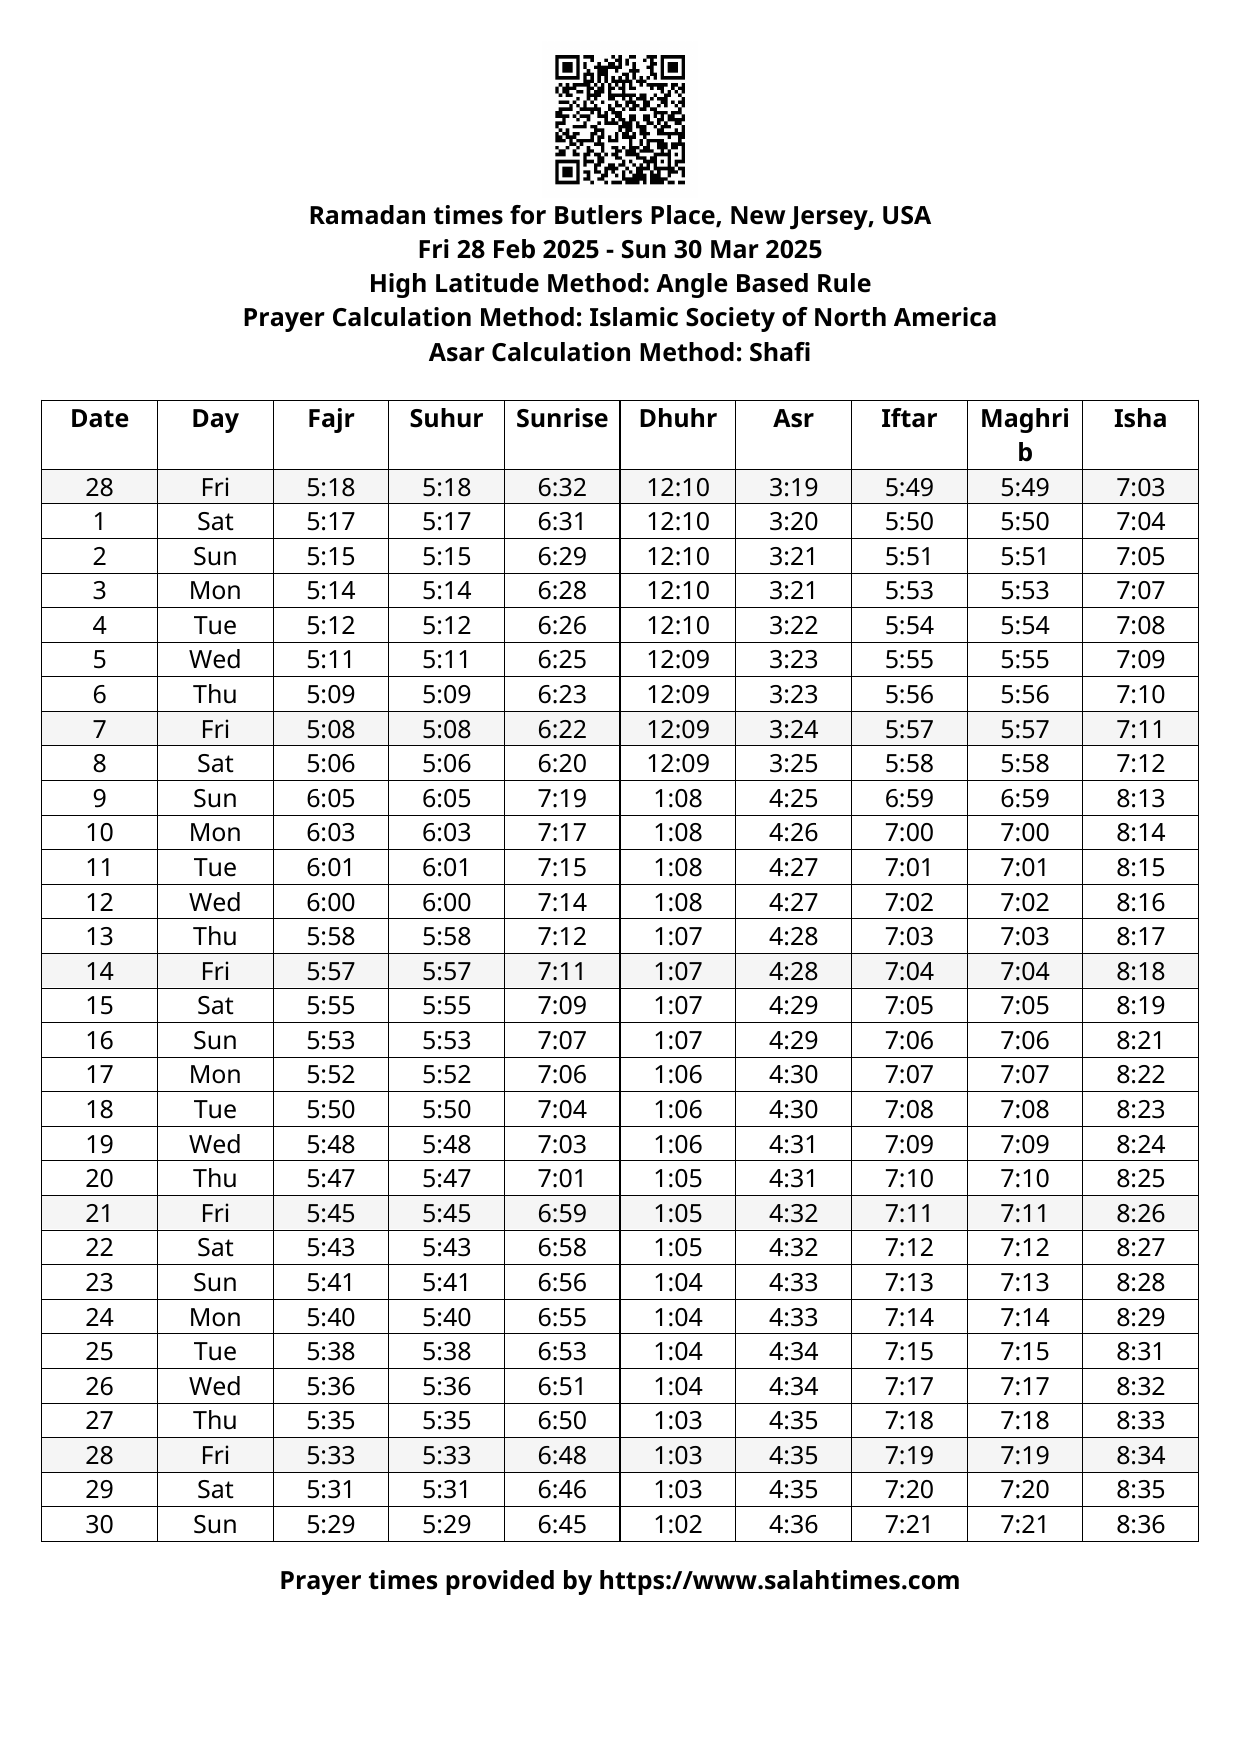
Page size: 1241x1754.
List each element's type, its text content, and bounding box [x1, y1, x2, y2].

table_cell 1:08 [621, 816, 735, 849]
table_cell 7:05 [852, 989, 967, 1022]
table_cell 7:12 [505, 919, 619, 953]
table_cell Mon [158, 574, 273, 607]
table_cell 7:10 [852, 1161, 967, 1195]
table_cell Thu [158, 1404, 273, 1437]
table_cell 4:35 [736, 1404, 851, 1437]
table_cell 7:11 [505, 954, 619, 987]
table_cell 15 [42, 989, 157, 1022]
text Fri 28 Feb 2025 - Sun 30 Mar 2025 [42, 232, 1198, 266]
table_cell 5:53 [274, 1023, 388, 1057]
table_cell 4:26 [736, 816, 851, 849]
table_cell 4:29 [736, 1023, 851, 1057]
table_cell 1:04 [621, 1265, 735, 1299]
table_cell 5:50 [274, 1092, 388, 1126]
table_cell 12:10 [621, 504, 735, 538]
table_cell 6:23 [505, 677, 619, 711]
table_header Day [158, 401, 273, 469]
table_cell 21 [42, 1196, 157, 1229]
table_cell 14 [42, 954, 157, 987]
table_cell 6:01 [389, 850, 504, 884]
table_cell 3:23 [736, 677, 851, 711]
table_cell Fri [158, 712, 273, 745]
table_cell 5:45 [274, 1196, 388, 1229]
table_cell 4:25 [736, 781, 851, 814]
table_cell 17 [42, 1058, 157, 1091]
table_cell 1:05 [621, 1231, 735, 1264]
table_cell 8:36 [1083, 1507, 1198, 1541]
table_cell 1:07 [621, 989, 735, 1022]
table_cell 4:34 [736, 1369, 851, 1402]
table_cell 3:19 [736, 470, 851, 503]
table_cell Fri [158, 1438, 273, 1472]
table_cell 7:07 [968, 1058, 1082, 1091]
table_cell 7:18 [852, 1404, 967, 1437]
table_cell 7:12 [1083, 746, 1198, 780]
table_cell 7:15 [968, 1334, 1082, 1368]
table_cell 4:34 [736, 1334, 851, 1368]
table_cell 5:47 [274, 1161, 388, 1195]
table_cell 7:20 [852, 1473, 967, 1506]
table_cell 30 [42, 1507, 157, 1541]
table_cell 4:30 [736, 1092, 851, 1126]
table_cell 6:56 [505, 1265, 619, 1299]
table_cell 3:21 [736, 539, 851, 572]
text Prayer Calculation Method: Islamic Society of North America [42, 300, 1198, 334]
table_header Date [42, 401, 157, 469]
table_cell Mon [158, 816, 273, 849]
table_cell 6:00 [274, 885, 388, 918]
table_cell 5:18 [389, 470, 504, 503]
table_cell Thu [158, 919, 273, 953]
table_cell 5:57 [389, 954, 504, 987]
table_cell 5:29 [389, 1507, 504, 1541]
table_cell 5:57 [274, 954, 388, 987]
table_cell 7:09 [1083, 643, 1198, 676]
table_cell 5:33 [389, 1438, 504, 1472]
table_cell 1:03 [621, 1438, 735, 1472]
table_cell 7:15 [852, 1334, 967, 1368]
table_cell 6:05 [389, 781, 504, 814]
table_cell 7:19 [852, 1438, 967, 1472]
table_cell 4:36 [736, 1507, 851, 1541]
table_cell Sat [158, 1231, 273, 1264]
table_cell 5:48 [274, 1127, 388, 1160]
table_cell 7:04 [852, 954, 967, 987]
table_cell 3 [42, 574, 157, 607]
table_cell 6:01 [274, 850, 388, 884]
table_cell 12:09 [621, 746, 735, 780]
table_cell 12:09 [621, 677, 735, 711]
table_cell 5:57 [852, 712, 967, 745]
table_cell 1:07 [621, 1023, 735, 1057]
table_cell 7:03 [1083, 470, 1198, 503]
table_cell 6:51 [505, 1369, 619, 1402]
table_cell 5:52 [274, 1058, 388, 1091]
table_cell 7:05 [968, 989, 1082, 1022]
table_cell 6:31 [505, 504, 619, 538]
table_cell 13 [42, 919, 157, 953]
table_cell 6:58 [505, 1231, 619, 1264]
table_cell Sat [158, 1473, 273, 1506]
table_cell 6:59 [968, 781, 1082, 814]
table_cell 7:08 [968, 1092, 1082, 1126]
table_cell 5:48 [389, 1127, 504, 1160]
table_cell 5:08 [389, 712, 504, 745]
table_cell 5:57 [968, 712, 1082, 745]
table_cell 6:26 [505, 608, 619, 642]
table_cell 5:36 [274, 1369, 388, 1402]
table_cell 8:18 [1083, 954, 1198, 987]
table_cell 1:06 [621, 1127, 735, 1160]
table_cell 5:51 [968, 539, 1082, 572]
table_cell 5:06 [389, 746, 504, 780]
table_cell 5:52 [389, 1058, 504, 1091]
table_cell 4:29 [736, 989, 851, 1022]
table_cell 6:29 [505, 539, 619, 572]
table_cell 12:09 [621, 643, 735, 676]
table_cell 8:28 [1083, 1265, 1198, 1299]
table_cell 12:09 [621, 712, 735, 745]
table_cell 7:12 [968, 1231, 1082, 1264]
table_cell 6:45 [505, 1507, 619, 1541]
table_cell 7:09 [968, 1127, 1082, 1160]
table_cell 1:04 [621, 1369, 735, 1402]
table_cell 7:14 [968, 1300, 1082, 1333]
table_cell 5:12 [389, 608, 504, 642]
table_cell 7:08 [1083, 608, 1198, 642]
table_cell 8:13 [1083, 781, 1198, 814]
table_cell 5:49 [852, 470, 967, 503]
table_cell 6:50 [505, 1404, 619, 1437]
table_cell 4 [42, 608, 157, 642]
table_cell 7:02 [852, 885, 967, 918]
table_cell 5:35 [389, 1404, 504, 1437]
table_cell 7:20 [968, 1473, 1082, 1506]
table_cell 8:34 [1083, 1438, 1198, 1472]
table_cell 4:31 [736, 1127, 851, 1160]
table_cell 5:55 [274, 989, 388, 1022]
table_cell 7:06 [505, 1058, 619, 1091]
table_cell Wed [158, 643, 273, 676]
table_cell 8:21 [1083, 1023, 1198, 1057]
table_cell 5:55 [389, 989, 504, 1022]
table_cell 5:14 [389, 574, 504, 607]
table_cell 5:54 [968, 608, 1082, 642]
table_cell 7:00 [852, 816, 967, 849]
table_cell 28 [42, 470, 157, 503]
table_cell 7:09 [505, 989, 619, 1022]
table_cell 5:38 [389, 1334, 504, 1368]
table_cell 7:07 [1083, 574, 1198, 607]
table_cell 5:06 [274, 746, 388, 780]
table_cell 5:58 [968, 746, 1082, 780]
table_cell 12:10 [621, 608, 735, 642]
table_cell 12:10 [621, 539, 735, 572]
table_cell 6:59 [852, 781, 967, 814]
table_cell 4:27 [736, 850, 851, 884]
table_cell 4:32 [736, 1231, 851, 1264]
table_cell 10 [42, 816, 157, 849]
table_cell Mon [158, 1058, 273, 1091]
table_cell 7:01 [968, 850, 1082, 884]
table_cell 7:08 [852, 1092, 967, 1126]
table_cell 16 [42, 1023, 157, 1057]
table_cell 5:12 [274, 608, 388, 642]
table_cell 3:20 [736, 504, 851, 538]
table_cell 11 [42, 850, 157, 884]
table_cell 8:26 [1083, 1196, 1198, 1229]
table_cell 5:50 [389, 1092, 504, 1126]
table_cell 1:06 [621, 1092, 735, 1126]
table_cell 6:25 [505, 643, 619, 676]
table_cell 20 [42, 1161, 157, 1195]
table_cell 7:17 [505, 816, 619, 849]
table_cell 8:23 [1083, 1092, 1198, 1126]
table_cell 8:31 [1083, 1334, 1198, 1368]
table_cell 23 [42, 1265, 157, 1299]
table_cell 5:43 [274, 1231, 388, 1264]
table_cell 7:02 [968, 885, 1082, 918]
table_cell 8:14 [1083, 816, 1198, 849]
table_cell 5:38 [274, 1334, 388, 1368]
table_cell 6:48 [505, 1438, 619, 1472]
table_cell Sun [158, 1507, 273, 1541]
table_cell 5:56 [852, 677, 967, 711]
table_cell 5:15 [389, 539, 504, 572]
table_cell Sun [158, 539, 273, 572]
picture [542, 41, 699, 198]
table_cell 5:53 [852, 574, 967, 607]
table_cell 5:50 [968, 504, 1082, 538]
table_cell 4:28 [736, 919, 851, 953]
table_cell 7:05 [1083, 539, 1198, 572]
table_cell 5:11 [389, 643, 504, 676]
table_cell 7:19 [968, 1438, 1082, 1472]
table_cell 7:01 [852, 850, 967, 884]
table_cell 7:13 [968, 1265, 1082, 1299]
table_cell 5:29 [274, 1507, 388, 1541]
table_cell 7:07 [505, 1023, 619, 1057]
table_cell 7:04 [968, 954, 1082, 987]
table_header Iftar [852, 401, 967, 469]
table_cell 8 [42, 746, 157, 780]
table_cell 8:17 [1083, 919, 1198, 953]
table_cell 5:58 [389, 919, 504, 953]
table_cell 1:04 [621, 1300, 735, 1333]
table_cell 6:59 [505, 1196, 619, 1229]
table_cell 5:17 [389, 504, 504, 538]
table_cell 5:58 [274, 919, 388, 953]
table_cell 6:53 [505, 1334, 619, 1368]
table_cell 6:05 [274, 781, 388, 814]
table_cell 6:46 [505, 1473, 619, 1506]
table_cell 5:47 [389, 1161, 504, 1195]
table_cell Sat [158, 746, 273, 780]
table_cell 5:53 [389, 1023, 504, 1057]
table_cell 22 [42, 1231, 157, 1264]
table_cell 1:05 [621, 1196, 735, 1229]
table_cell 2 [42, 539, 157, 572]
table_cell 7 [42, 712, 157, 745]
table_cell 4:35 [736, 1473, 851, 1506]
table_cell 5:31 [274, 1473, 388, 1506]
table_cell 3:24 [736, 712, 851, 745]
table_cell 7:03 [852, 919, 967, 953]
table_cell 7:13 [852, 1265, 967, 1299]
table_header Fajr [274, 401, 388, 469]
table_cell 7:00 [968, 816, 1082, 849]
table_cell 29 [42, 1473, 157, 1506]
table_cell 5:55 [968, 643, 1082, 676]
table_cell 7:17 [968, 1369, 1082, 1402]
table_cell 1:05 [621, 1161, 735, 1195]
table_cell 8:32 [1083, 1369, 1198, 1402]
table_cell 5:51 [852, 539, 967, 572]
table_cell Sun [158, 781, 273, 814]
table_cell 1:08 [621, 850, 735, 884]
table_cell Fri [158, 1196, 273, 1229]
table_cell Wed [158, 885, 273, 918]
table_cell 7:21 [968, 1507, 1082, 1541]
table_cell 5:40 [274, 1300, 388, 1333]
table_cell Tue [158, 608, 273, 642]
table_cell Tue [158, 1334, 273, 1368]
table_cell Wed [158, 1369, 273, 1402]
table_cell 3:21 [736, 574, 851, 607]
table_cell 7:06 [852, 1023, 967, 1057]
table_cell 6:22 [505, 712, 619, 745]
table_cell Thu [158, 1161, 273, 1195]
table_cell Sun [158, 1265, 273, 1299]
table_cell 8:24 [1083, 1127, 1198, 1160]
table_cell 8:19 [1083, 989, 1198, 1022]
table_cell 5:55 [852, 643, 967, 676]
table_cell 7:06 [968, 1023, 1082, 1057]
table_cell Thu [158, 677, 273, 711]
table_cell 4:32 [736, 1196, 851, 1229]
table_cell 7:14 [852, 1300, 967, 1333]
table_cell 5:14 [274, 574, 388, 607]
table_cell 4:27 [736, 885, 851, 918]
table_cell 5:18 [274, 470, 388, 503]
table_cell 7:11 [1083, 712, 1198, 745]
table_cell 7:19 [505, 781, 619, 814]
table_cell 5:33 [274, 1438, 388, 1472]
table_cell Tue [158, 850, 273, 884]
table_header Dhuhr [621, 401, 735, 469]
table_cell 5:58 [852, 746, 967, 780]
table_cell 1:02 [621, 1507, 735, 1541]
table_cell 18 [42, 1092, 157, 1126]
table_cell 1:03 [621, 1473, 735, 1506]
table_cell 7:03 [968, 919, 1082, 953]
table_cell 24 [42, 1300, 157, 1333]
table_cell Sat [158, 989, 273, 1022]
table_cell 6:03 [389, 816, 504, 849]
table_cell 6:20 [505, 746, 619, 780]
table_cell 8:33 [1083, 1404, 1198, 1437]
table_cell 1:04 [621, 1334, 735, 1368]
table_cell 5:15 [274, 539, 388, 572]
table_cell 25 [42, 1334, 157, 1368]
table_cell 7:04 [505, 1092, 619, 1126]
table_header Suhur [389, 401, 504, 469]
table_cell 1:08 [621, 885, 735, 918]
table_cell 5:56 [968, 677, 1082, 711]
table_cell Tue [158, 1092, 273, 1126]
table_cell 7:10 [1083, 677, 1198, 711]
table_cell Mon [158, 1300, 273, 1333]
table_cell 6:28 [505, 574, 619, 607]
table_cell 7:09 [852, 1127, 967, 1160]
table_header Isha [1083, 401, 1198, 469]
table_cell 5:45 [389, 1196, 504, 1229]
table_cell 5:49 [968, 470, 1082, 503]
table_cell 28 [42, 1438, 157, 1472]
table_cell 5:36 [389, 1369, 504, 1402]
table_cell 5:31 [389, 1473, 504, 1506]
table_cell 8:27 [1083, 1231, 1198, 1264]
table_cell 7:15 [505, 850, 619, 884]
table_cell 5:43 [389, 1231, 504, 1264]
table_cell 19 [42, 1127, 157, 1160]
table_cell 5:54 [852, 608, 967, 642]
table_cell 4:33 [736, 1265, 851, 1299]
table_cell 5:11 [274, 643, 388, 676]
table_cell 8:25 [1083, 1161, 1198, 1195]
table_cell 7:11 [852, 1196, 967, 1229]
table_cell 6:32 [505, 470, 619, 503]
table_cell 8:15 [1083, 850, 1198, 884]
table_cell 8:22 [1083, 1058, 1198, 1091]
table_cell 1 [42, 504, 157, 538]
table_cell 8:16 [1083, 885, 1198, 918]
table_cell Fri [158, 470, 273, 503]
table_cell 7:10 [968, 1161, 1082, 1195]
text Ramadan times for Butlers Place, New Jersey, USA [42, 198, 1198, 232]
table_cell 4:28 [736, 954, 851, 987]
table_cell 4:35 [736, 1438, 851, 1472]
table_cell 1:07 [621, 954, 735, 987]
table_cell 5:50 [852, 504, 967, 538]
table_cell 4:30 [736, 1058, 851, 1091]
text Prayer times provided by https://www.salahtimes.com [42, 1563, 1198, 1597]
table_cell 9 [42, 781, 157, 814]
table_cell 7:03 [505, 1127, 619, 1160]
table_cell 7:11 [968, 1196, 1082, 1229]
table_cell 3:22 [736, 608, 851, 642]
table_cell 5:41 [389, 1265, 504, 1299]
table_cell 26 [42, 1369, 157, 1402]
table_cell 5:08 [274, 712, 388, 745]
table_cell Sat [158, 504, 273, 538]
table_cell 7:17 [852, 1369, 967, 1402]
table_cell 1:06 [621, 1058, 735, 1091]
table_cell 5:41 [274, 1265, 388, 1299]
table_cell 1:07 [621, 919, 735, 953]
table_cell 1:08 [621, 781, 735, 814]
table_cell 12 [42, 885, 157, 918]
table_header Sunrise [505, 401, 619, 469]
table_cell 5:17 [274, 504, 388, 538]
table_cell 5:35 [274, 1404, 388, 1437]
table_cell 7:07 [852, 1058, 967, 1091]
table_cell 5 [42, 643, 157, 676]
table_cell 8:35 [1083, 1473, 1198, 1506]
table_cell Sun [158, 1023, 273, 1057]
table_cell 6:00 [389, 885, 504, 918]
table_cell Wed [158, 1127, 273, 1160]
table_cell 5:53 [968, 574, 1082, 607]
table_cell Fri [158, 954, 273, 987]
table_cell 5:40 [389, 1300, 504, 1333]
table_cell 27 [42, 1404, 157, 1437]
table_cell 3:25 [736, 746, 851, 780]
table_cell 6:03 [274, 816, 388, 849]
table_header Asr [736, 401, 851, 469]
table_cell 12:10 [621, 470, 735, 503]
table_cell 7:12 [852, 1231, 967, 1264]
table_cell 6 [42, 677, 157, 711]
table_cell 4:31 [736, 1161, 851, 1195]
text High Latitude Method: Angle Based Rule [42, 266, 1198, 300]
table_cell 7:14 [505, 885, 619, 918]
table_cell 3:23 [736, 643, 851, 676]
text Asar Calculation Method: Shafi [42, 334, 1198, 368]
table_cell 7:18 [968, 1404, 1082, 1437]
table_header Maghrib [968, 401, 1082, 469]
table_cell 5:09 [274, 677, 388, 711]
table_cell 8:29 [1083, 1300, 1198, 1333]
table_cell 4:33 [736, 1300, 851, 1333]
table_cell 1:03 [621, 1404, 735, 1437]
table_cell 7:01 [505, 1161, 619, 1195]
table_cell 5:09 [389, 677, 504, 711]
table_cell 7:04 [1083, 504, 1198, 538]
table_cell 6:55 [505, 1300, 619, 1333]
table_cell 7:21 [852, 1507, 967, 1541]
table_cell 12:10 [621, 574, 735, 607]
